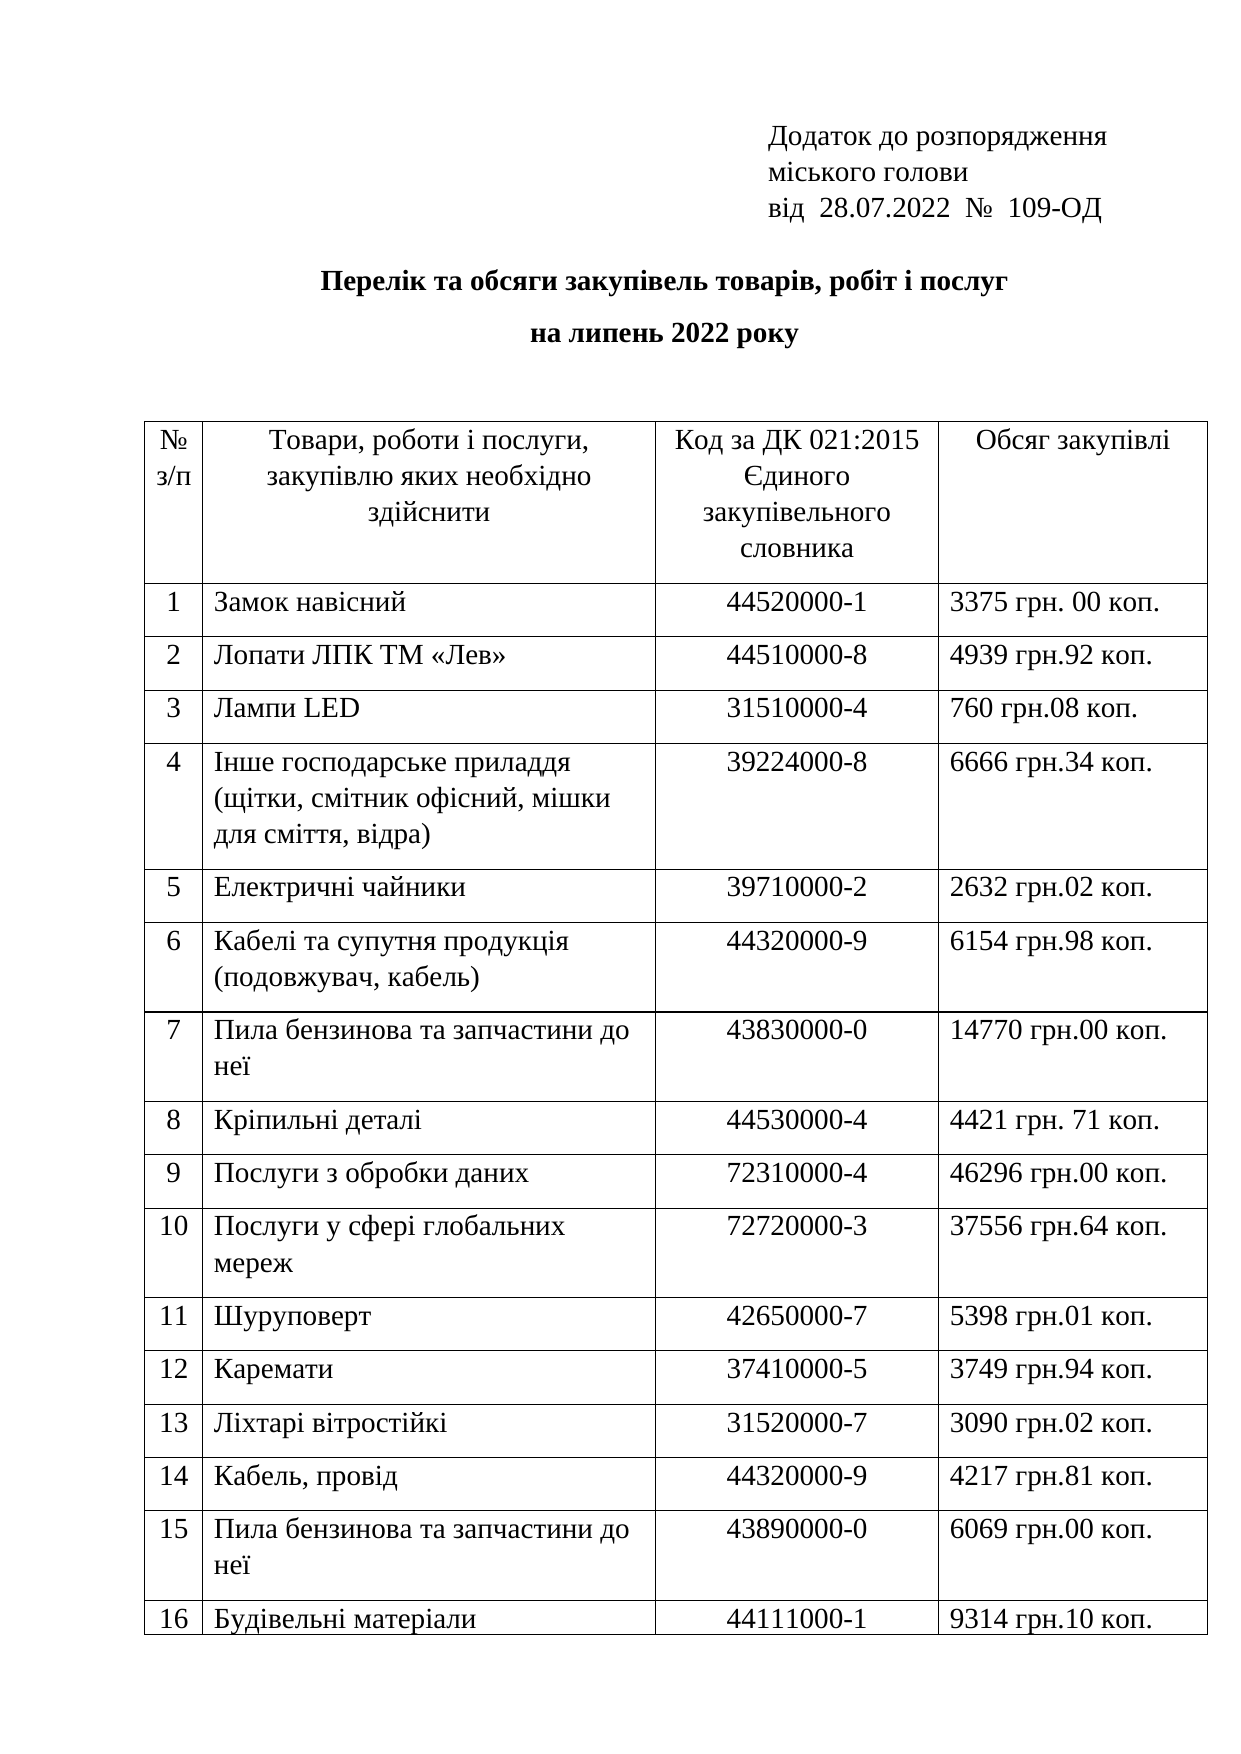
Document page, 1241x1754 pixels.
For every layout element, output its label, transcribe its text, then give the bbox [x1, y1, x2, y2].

table_cell 1 [145, 584, 202, 636]
table_cell 6154 грн.98 коп. [939, 923, 1207, 1011]
table_cell 72720000-3 [656, 1209, 938, 1297]
text Перелік та обсяги закупівель товарів, робіт і послуг [177, 263, 1152, 296]
text від 28.07.2022 № 109-ОД [768, 190, 1152, 224]
table_cell 14770 грн.00 коп. [939, 1013, 1207, 1101]
table_cell 2632 грн.02 коп. [939, 870, 1207, 922]
table_cell 9 [145, 1155, 202, 1207]
table_cell 4421 грн. 71 коп. [939, 1102, 1207, 1154]
table_cell Лампи LED [203, 691, 655, 743]
table_cell 8 [145, 1102, 202, 1154]
table_cell 44520000-1 [656, 584, 938, 636]
table_cell 14 [145, 1458, 202, 1510]
table_cell 46296 грн.00 коп. [939, 1155, 1207, 1207]
table_cell Кабелі та супутня продукція (подовжувач, кабель) [203, 923, 655, 1011]
table_cell 10 [145, 1209, 202, 1297]
table_header Обсяг закупівлі [939, 422, 1207, 583]
table_cell Шуруповерт [203, 1298, 655, 1350]
table_cell 12 [145, 1351, 202, 1404]
table_cell Каремати [203, 1351, 655, 1404]
table_cell 4939 грн.92 коп. [939, 637, 1207, 689]
table_cell 44320000-9 [656, 1458, 938, 1510]
table_cell 44530000-4 [656, 1102, 938, 1154]
table_cell 37410000-5 [656, 1351, 938, 1404]
table_cell Ліхтарі вітростійкі [203, 1405, 655, 1457]
table_cell 9314 грн.10 коп. [939, 1601, 1207, 1634]
table_cell 3090 грн.02 коп. [939, 1405, 1207, 1457]
table_cell Замок навісний [203, 584, 655, 636]
table_cell 760 грн.08 коп. [939, 691, 1207, 743]
table_cell Інше господарське приладдя (щітки, смітник офісний, мішки для сміття, відра) [203, 744, 655, 868]
table_cell Послуги у сфері глобальних мереж [203, 1209, 655, 1297]
table_cell 6069 грн.00 коп. [939, 1511, 1207, 1600]
table_cell 39710000-2 [656, 870, 938, 922]
table_cell 43830000-0 [656, 1013, 938, 1101]
table_cell Послуги з обробки даних [203, 1155, 655, 1207]
table_cell 31510000-4 [656, 691, 938, 743]
table_cell 44320000-9 [656, 923, 938, 1011]
table_cell 2 [145, 637, 202, 689]
table_cell 4217 грн.81 коп. [939, 1458, 1207, 1510]
table_cell Пила бензинова та запчастини до неї [203, 1511, 655, 1600]
table_cell Кріпильні деталі [203, 1102, 655, 1154]
table_header Товари, роботи і послуги, закупівлю яких необхідно здійснити [203, 422, 655, 583]
table_cell 6666 грн.34 коп. [939, 744, 1207, 868]
table_cell 39224000-8 [656, 744, 938, 868]
table_cell 3749 грн.94 коп. [939, 1351, 1207, 1404]
table_cell 3 [145, 691, 202, 743]
table_cell 5 [145, 870, 202, 922]
table_header № з/п [145, 422, 202, 583]
table_cell 4 [145, 744, 202, 868]
table_cell 72310000-4 [656, 1155, 938, 1207]
table_cell Лопати ЛПК ТМ «Лев» [203, 637, 655, 689]
table_cell 11 [145, 1298, 202, 1350]
text на липень 2022 року [177, 316, 1152, 349]
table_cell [203, 1601, 655, 1634]
table_cell 3375 грн. 00 коп. [939, 584, 1207, 636]
table_cell Електричні чайники [203, 870, 655, 922]
table_cell Пила бензинова та запчастини до неї [203, 1013, 655, 1101]
table_cell 44510000-8 [656, 637, 938, 689]
table_cell 44111000-1 [656, 1601, 938, 1634]
table_cell 5398 грн.01 коп. [939, 1298, 1207, 1350]
table_header Код за ДК 021:2015 Єдиного закупівельного словника [656, 422, 938, 583]
table_cell 6 [145, 923, 202, 1011]
table_cell 13 [145, 1405, 202, 1457]
table_cell Кабель, провід [203, 1458, 655, 1510]
text Додаток до розпорядження міського голови [768, 118, 1152, 188]
table_cell 7 [145, 1013, 202, 1101]
table_cell 37556 грн.64 коп. [939, 1209, 1207, 1297]
table_cell 15 [145, 1511, 202, 1600]
table_cell 42650000-7 [656, 1298, 938, 1350]
table_cell 16 [145, 1601, 202, 1634]
table_cell 31520000-7 [656, 1405, 938, 1457]
table_cell 43890000-0 [656, 1511, 938, 1600]
